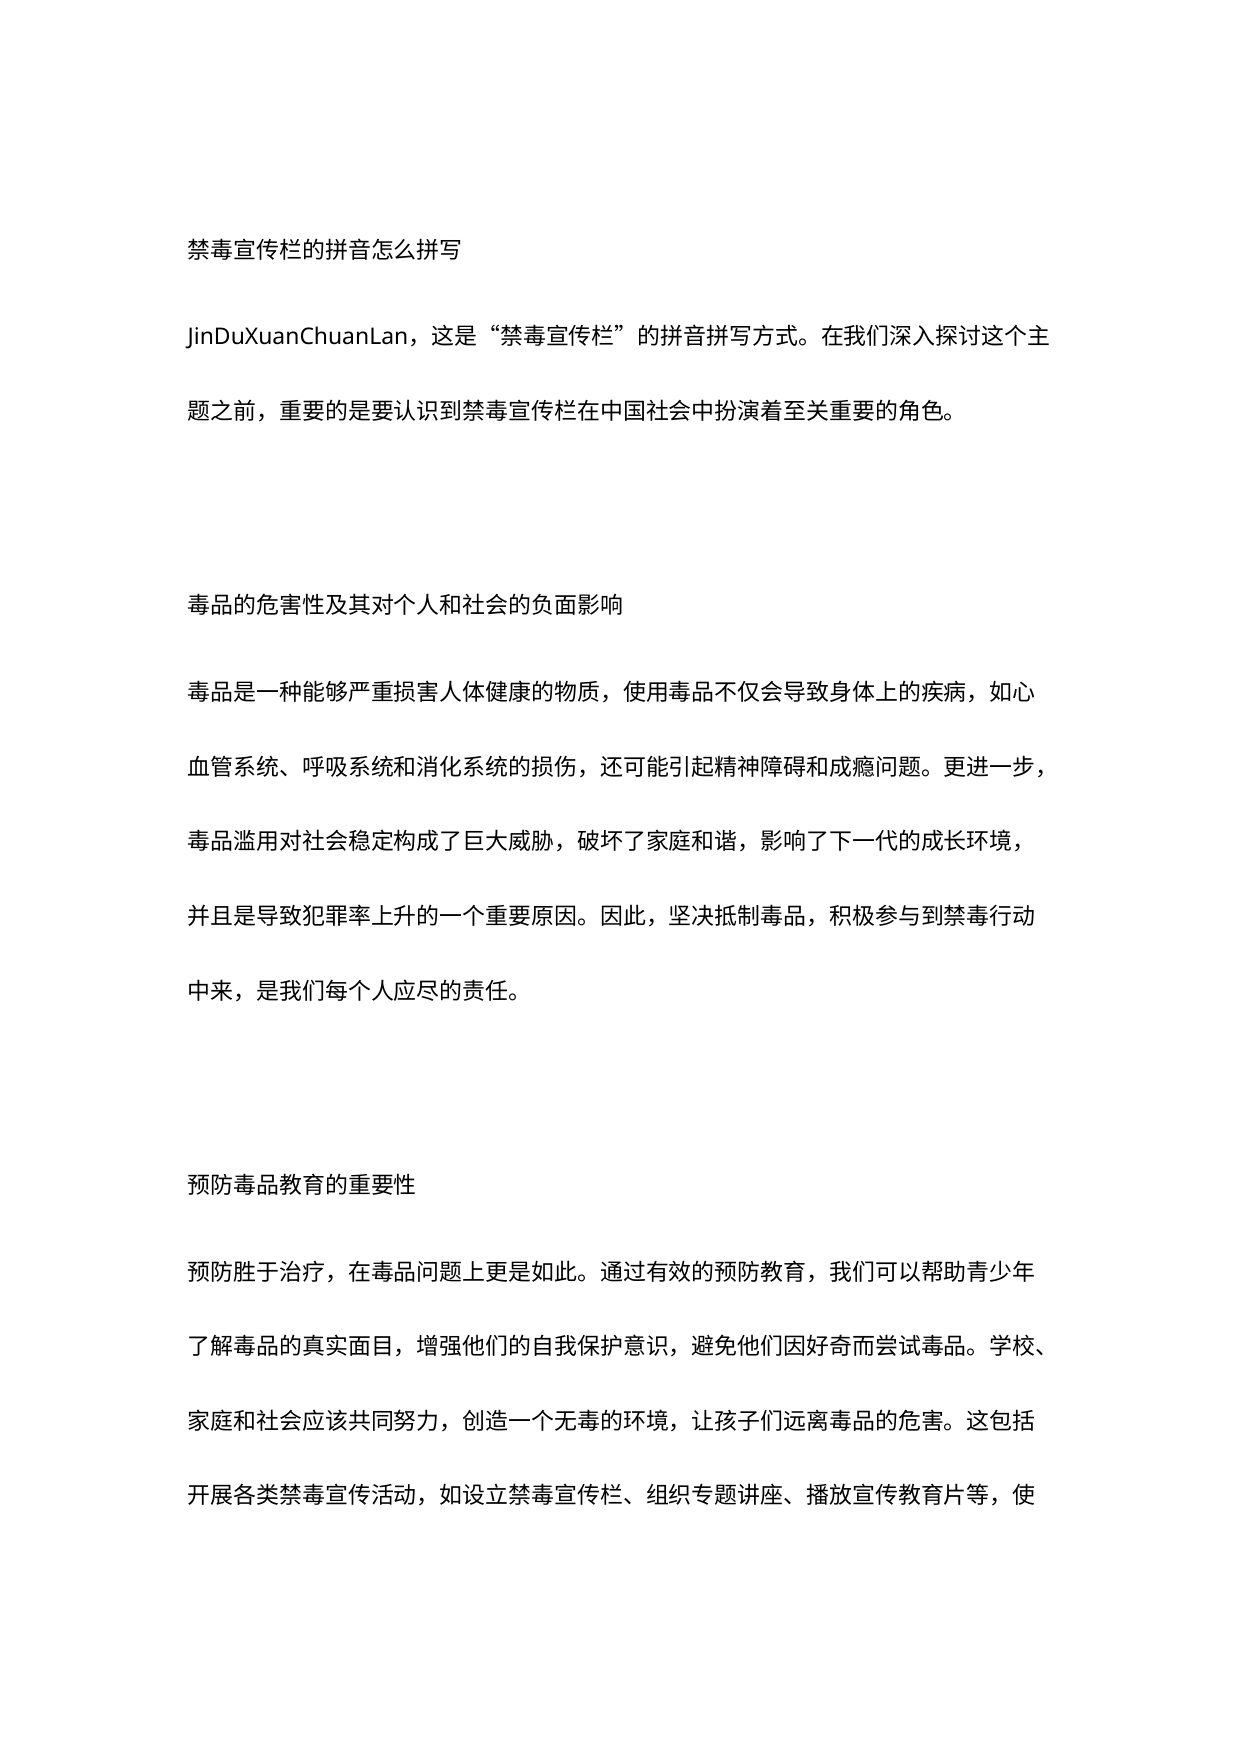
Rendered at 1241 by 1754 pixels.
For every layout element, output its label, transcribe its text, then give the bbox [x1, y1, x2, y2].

text 禁毒宣传栏的拼音怎么拼写 [187, 216, 1053, 281]
text 毒品的危害性及其对个人和社会的负面影响 [187, 571, 1053, 636]
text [187, 1237, 1053, 1527]
text 预防毒品教育的重要性 [187, 1151, 1053, 1216]
text 毒品是一种能够严重损害人体健康的物质，使用毒品不仅会导致身体上的疾病，如心血管系统、呼吸系统和消化系统的损伤，还可能引起精神障碍和成瘾问题。更进一步，毒品滥用对社会稳定构成了巨大威胁，破坏了家庭和谐，影响了下一代的成长环境，并且是导致犯罪率上升的一个重要原因。因此，坚决抵制毒品，积极参与到禁毒行动中来，是我们每个人应尽的责任。 [187, 658, 1053, 1022]
text JinDuXuanChuanLan，这是“禁毒宣传栏”的拼音拼写方式。在我们深入探讨这个主题之前，重要的是要认识到禁毒宣传栏在中国社会中扮演着至关重要的角色。 [187, 302, 1053, 442]
